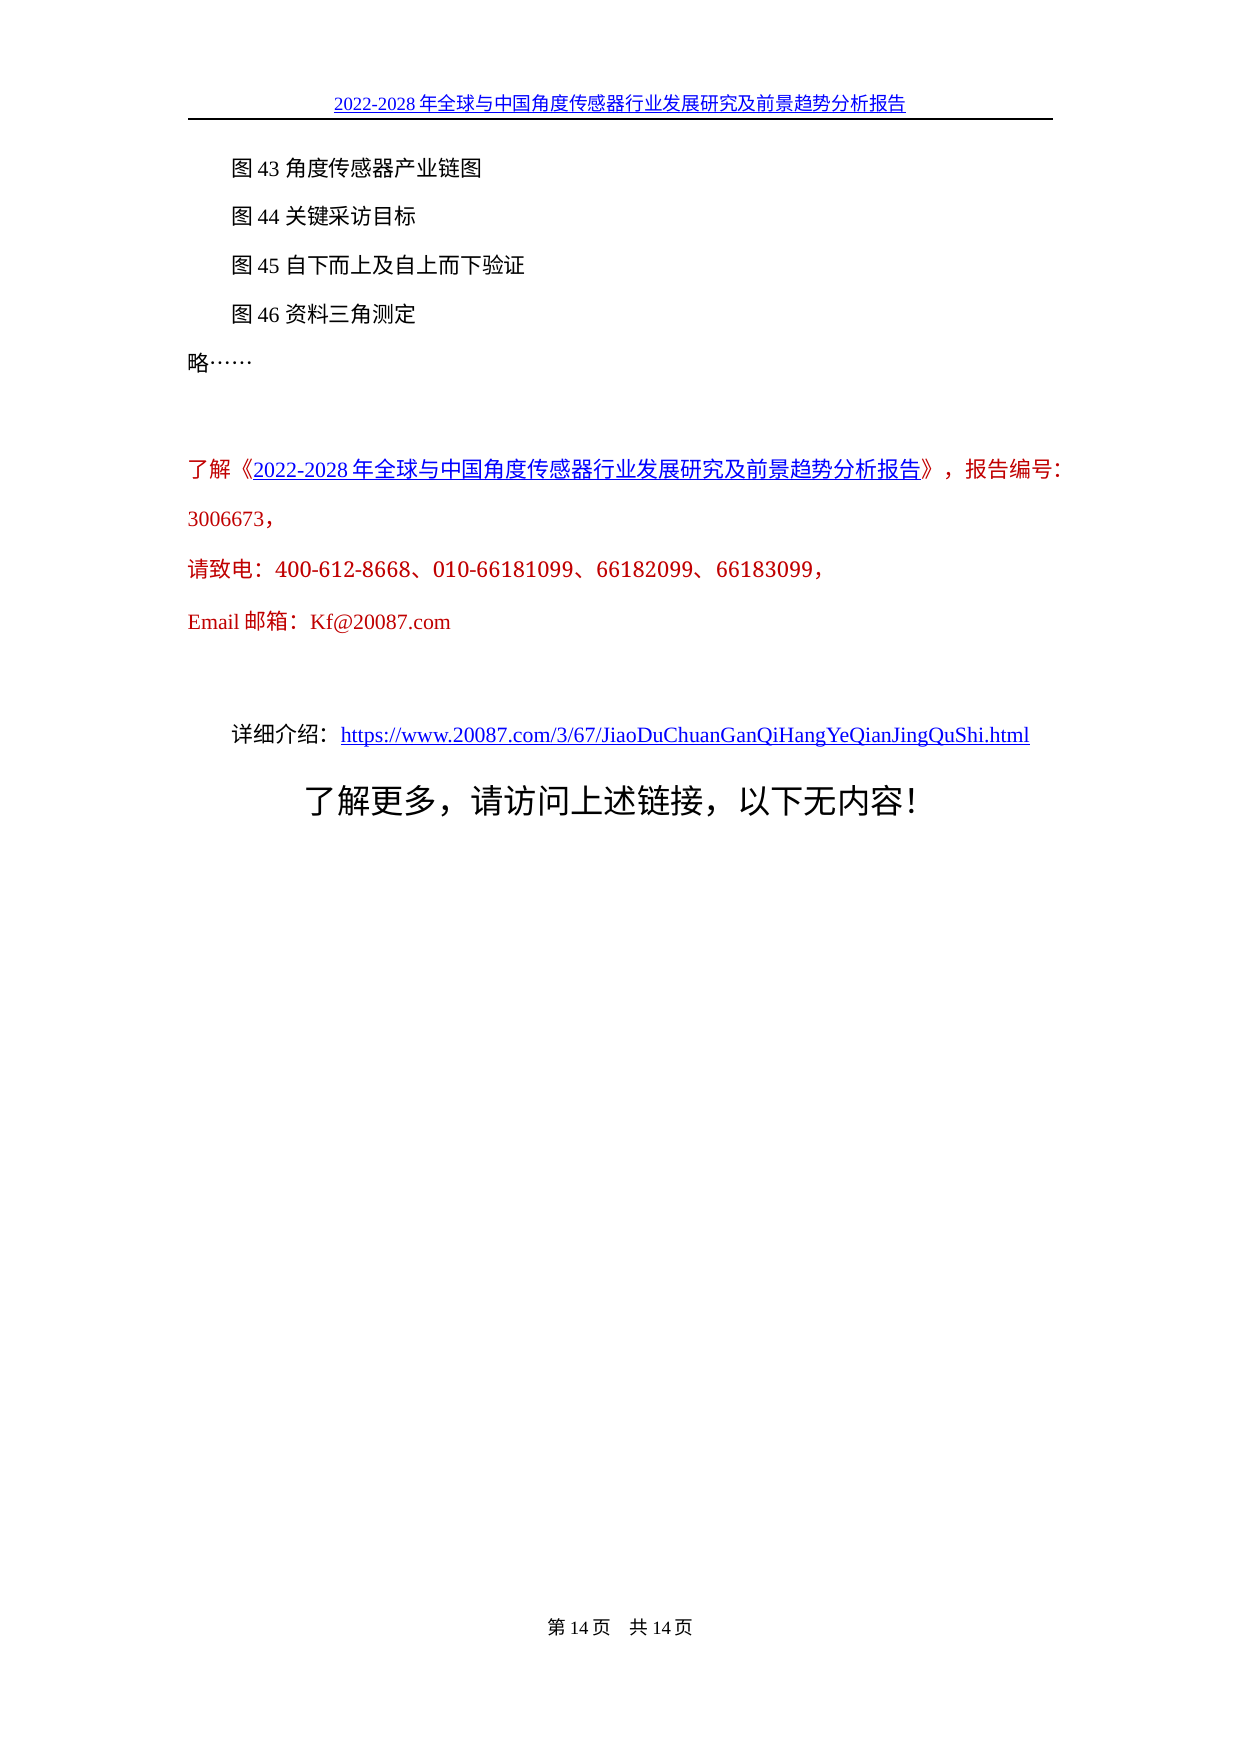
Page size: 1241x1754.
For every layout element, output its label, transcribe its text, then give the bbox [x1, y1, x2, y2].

text 了解《2022-2028年全球与中国角度传感器行业发展研究及前景趋势分析报告》，报告编号：3006673， [187, 452, 1053, 533]
title 了解更多，请访问上述链接，以下无内容！ [187, 766, 1053, 831]
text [187, 150, 1053, 378]
text 详细介绍：https://www.20087.com/3/67/JiaoDuChuanGanQiHangYeQianJingQuShi.html [187, 716, 1053, 749]
text 请致电：400-612-8668、010-66181099、66182099、66183099， [187, 552, 1053, 584]
text Email邮箱：Kf@20087.com [187, 603, 1053, 636]
